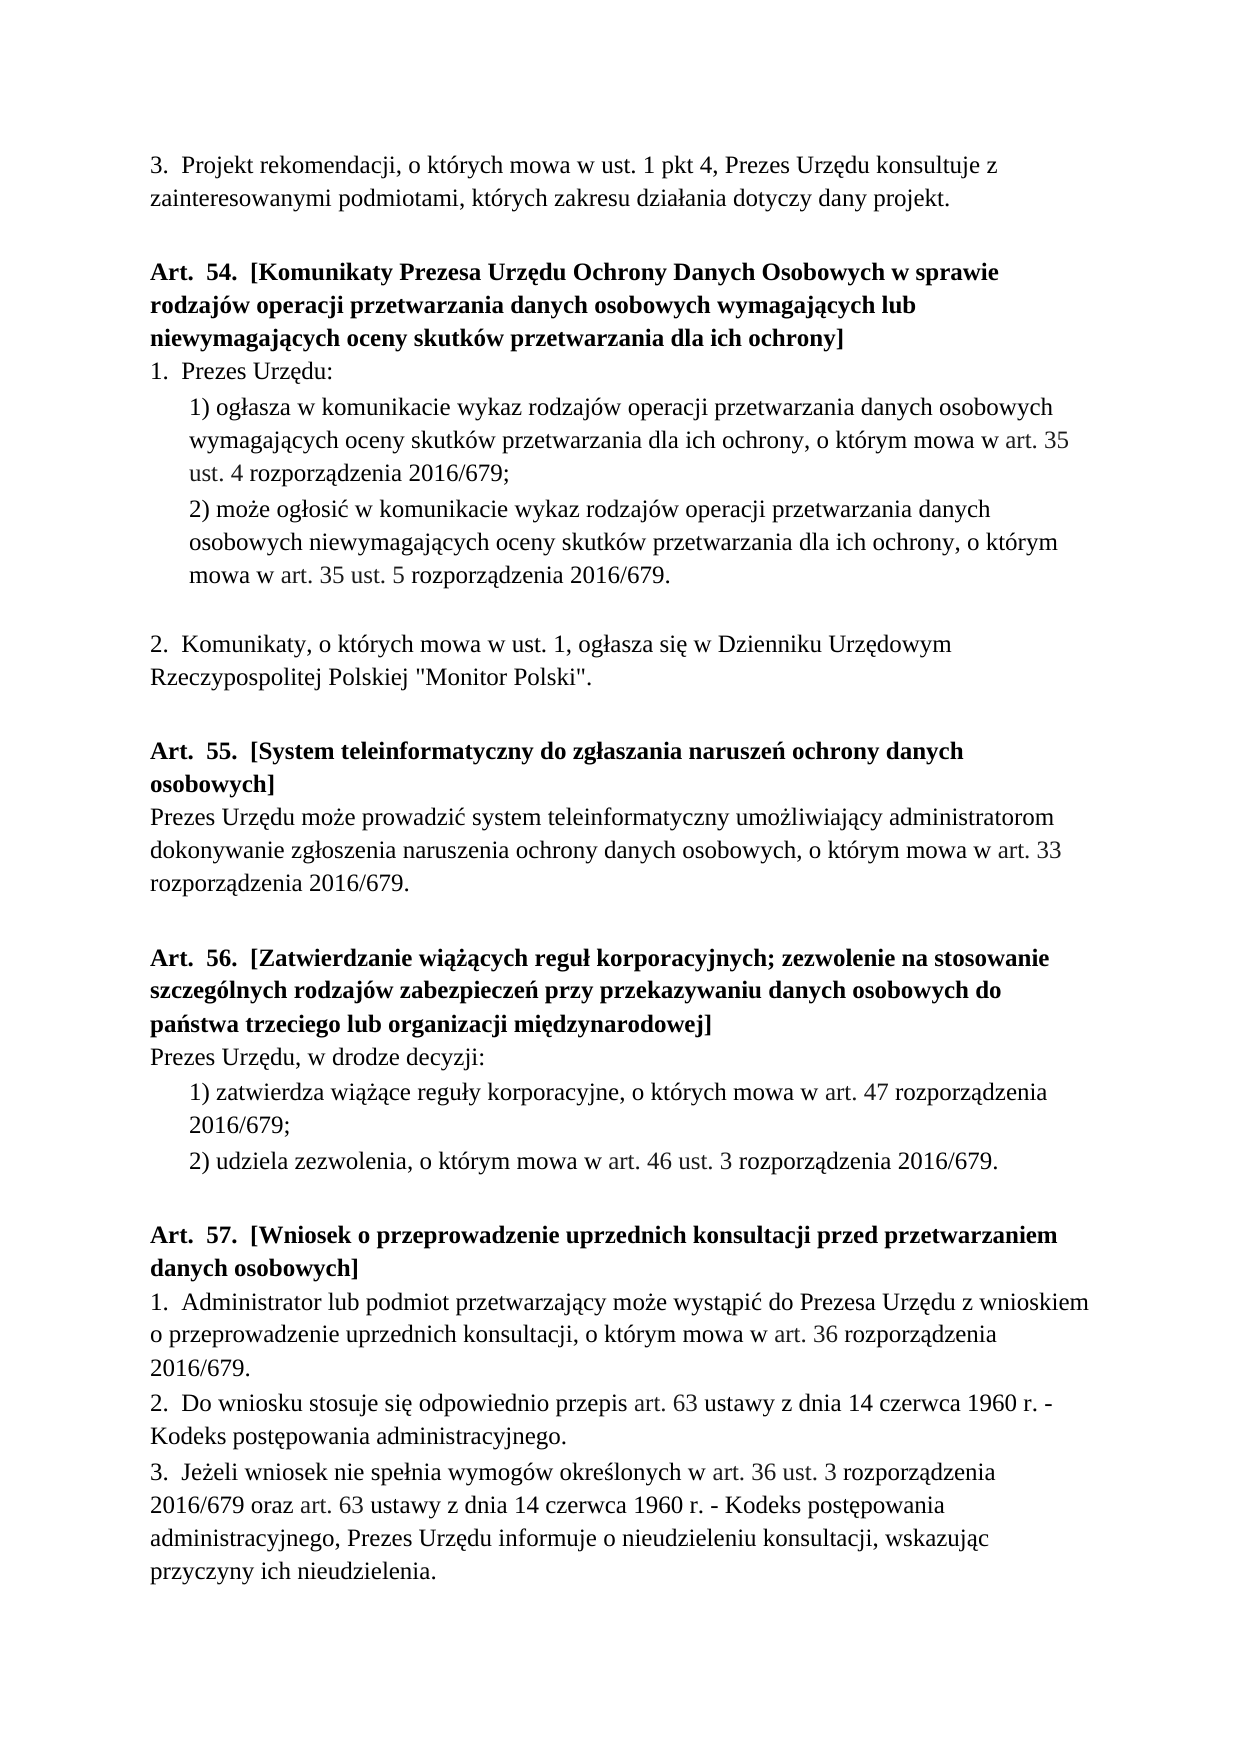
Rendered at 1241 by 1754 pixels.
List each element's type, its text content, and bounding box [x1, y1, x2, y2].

text Art. 57. [Wniosek o przeprowadzenie uprzednich konsultacji przed przetwarzaniem danych osobowych] [150, 1221, 1090, 1282]
text 1. Administrator lub podmiot przetwarzający może wystąpić do Prezesa Urzędu z wnioskiem o przeprowadzenie uprzednich konsultacji, o którym mowa w art. 36 rozporządzenia 2016/679. [150, 1287, 1090, 1381]
text 2) może ogłosić w komunikacie wykaz rodzajów operacji przetwarzania danych osobowych niewymagających oceny skutków przetwarzania dla ich ochrony, o którym mowa w art. 35 ust. 5 rozporządzenia 2016/679. [189, 494, 1090, 589]
text 2) udziela zezwolenia, o którym mowa w art. 46 ust. 3 rozporządzenia 2016/679. [189, 1146, 1090, 1175]
text 1) ogłasza w komunikacie wykaz rodzajów operacji przetwarzania danych osobowych wymagających oceny skutków przetwarzania dla ich ochrony, o którym mowa w art. 35 ust. 4 rozporządzenia 2016/679; [189, 392, 1090, 487]
text 2. Do wniosku stosuje się odpowiednio przepis art. 63 ustawy z dnia 14 czerwca 1960 r. - Kodeks postępowania administracyjnego. [150, 1388, 1090, 1450]
text Art. 55. [System teleinformatyczny do zgłaszania naruszeń ochrony danych osobowych] [150, 736, 1090, 798]
text Prezes Urzędu może prowadzić system teleinformatyczny umożliwiający administratorom dokonywanie zgłoszenia naruszenia ochrony danych osobowych, o którym mowa w art. 33 rozporządzenia 2016/679. [150, 802, 1090, 897]
text 1) zatwierdza wiążące reguły korporacyjne, o których mowa w art. 47 rozporządzenia 2016/679; [189, 1077, 1090, 1139]
text 2. Komunikaty, o których mowa w ust. 1, ogłasza się w Dzienniku Urzędowym Rzeczypospolitej Polskiej "Monitor Polski". [150, 629, 1090, 691]
text 1. Prezes Urzędu: [150, 356, 1090, 385]
text 3. Projekt rekomendacji, o których mowa w ust. 1 pkt 4, Prezes Urzędu konsultuje z zainteresowanymi podmiotami, których zakresu działania dotyczy dany projekt. [150, 150, 1090, 212]
text Prezes Urzędu, w drodze decyzji: [150, 1042, 1090, 1070]
text Art. 56. [Zatwierdzanie wiążących reguł korporacyjnych; zezwolenie na stosowanie szczególnych rodzajów zabezpieczeń przy przekazywaniu danych osobowych do państwa trzeciego lub organizacji międzynarodowej] [150, 943, 1090, 1037]
text Art. 54. [Komunikaty Prezesa Urzędu Ochrony Danych Osobowych w sprawie rodzajów operacji przetwarzania danych osobowych wymagających lub niewymagających oceny skutków przetwarzania dla ich ochrony] [150, 257, 1090, 352]
text 3. Jeżeli wniosek nie spełnia wymogów określonych w art. 36 ust. 3 rozporządzenia 2016/679 oraz art. 63 ustawy z dnia 14 czerwca 1960 r. - Kodeks postępowania administracyjnego, Prezes Urzędu informuje o nieudzieleniu konsultacji, wskazując przyczyny ich nieudzielenia. [150, 1457, 1090, 1585]
